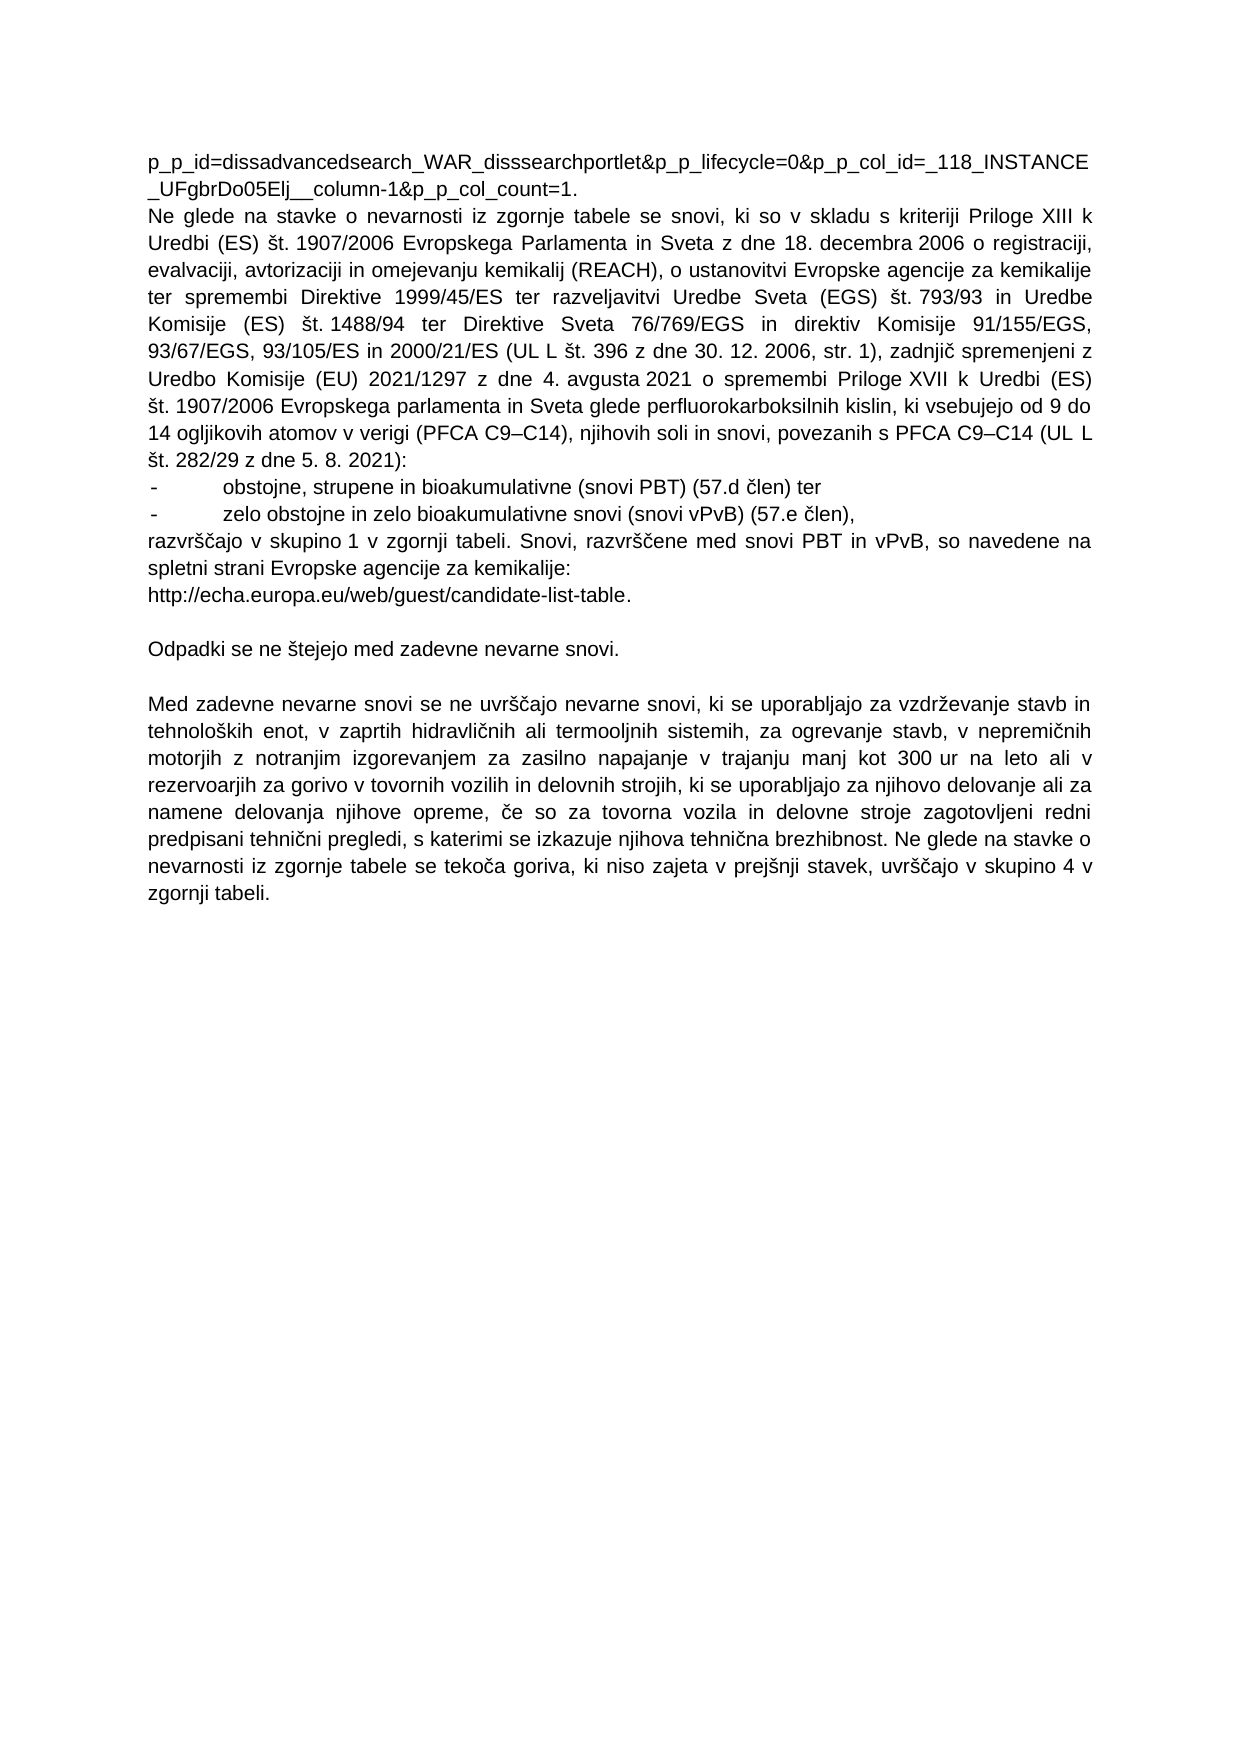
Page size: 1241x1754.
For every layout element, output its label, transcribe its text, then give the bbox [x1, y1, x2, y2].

text Ne glede na stavke o nevarnosti iz zgornje tabele se snovi, ki so v skladu s kriteriji Priloge XIII k Uredbi (ES) št. 1907/2006 Evropskega Parlamenta in Sveta z dne 18. decembra 2006 o registraciji, evalvaciji, avtorizaciji in omejevanju kemikalij (REACH), o ustanovitvi Evropske agencije za kemikalije ter spremembi Direktive 1999/45/ES ter razveljavitvi Uredbe Sveta (EGS) št. 793/93 in Uredbe Komisije (ES) št. 1488/94 ter Direktive Sveta 76/769/EGS in direktiv Komisije 91/155/EGS, 93/67/EGS, 93/105/ES in 2000/21/ES (UL L št. 396 z dne 30. 12. 2006, str. 1), zadnjič spremenjeni z Uredbo Komisije (EU) 2021/1297 z dne 4. avgusta 2021 o spremembi Priloge XVII k Uredbi (ES) št. 1907/2006 Evropskega parlamenta in Sveta glede perfluorokarboksilnih kislin, ki vsebujejo od 9 do 14 ogljikovih atomov v verigi (PFCA C9–C14), njihovih soli in snovi, povezanih s PFCA C9–C14 (UL L št. 282/29 z dne 5. 8. 2021): [148, 202, 1093, 473]
text Med zadevne nevarne snovi se ne uvrščajo nevarne snovi, ki se uporabljajo za vzdrževanje stavb in tehnoloških enot, v zaprtih hidravličnih ali termooljnih sistemih, za ogrevanje stavb, v nepremičnih motorjih z notranjim izgorevanjem za zasilno napajanje v trajanju manj kot 300 ur na leto ali v rezervoarjih za gorivo v tovornih vozilih in delovnih strojih, ki se uporabljajo za njihovo delovanje ali za namene delovanja njihove opreme, če so za tovorna vozila in delovne stroje zagotovljeni redni predpisani tehnični pregledi, s katerimi se izkazuje njihova tehnična brezhibnost. Ne glede na stavke o nevarnosti iz zgornje tabele se tekoča goriva, ki niso zajeta v prejšnji stavek, uvrščajo v skupino 4 v zgornji tabeli. [148, 689, 1093, 906]
text Odpadki se ne štejejo med zadevne nevarne snovi. [148, 635, 1093, 662]
list zelo obstojne in zelo bioakumulativne snovi (snovi vPvB) (57.e člen), [148, 500, 1093, 527]
text razvrščajo v skupino 1 v zgornji tabeli. Snovi, razvrščene med snovi PBT in vPvB, so navedene na spletni strani Evropske agencije za kemikalije: [148, 527, 1093, 581]
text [148, 148, 1093, 202]
text http://echa.europa.eu/web/guest/candidate-list-table. [148, 581, 1093, 608]
list obstojne, strupene in bioakumulativne (snovi PBT) (57.d člen) ter [148, 473, 1093, 500]
